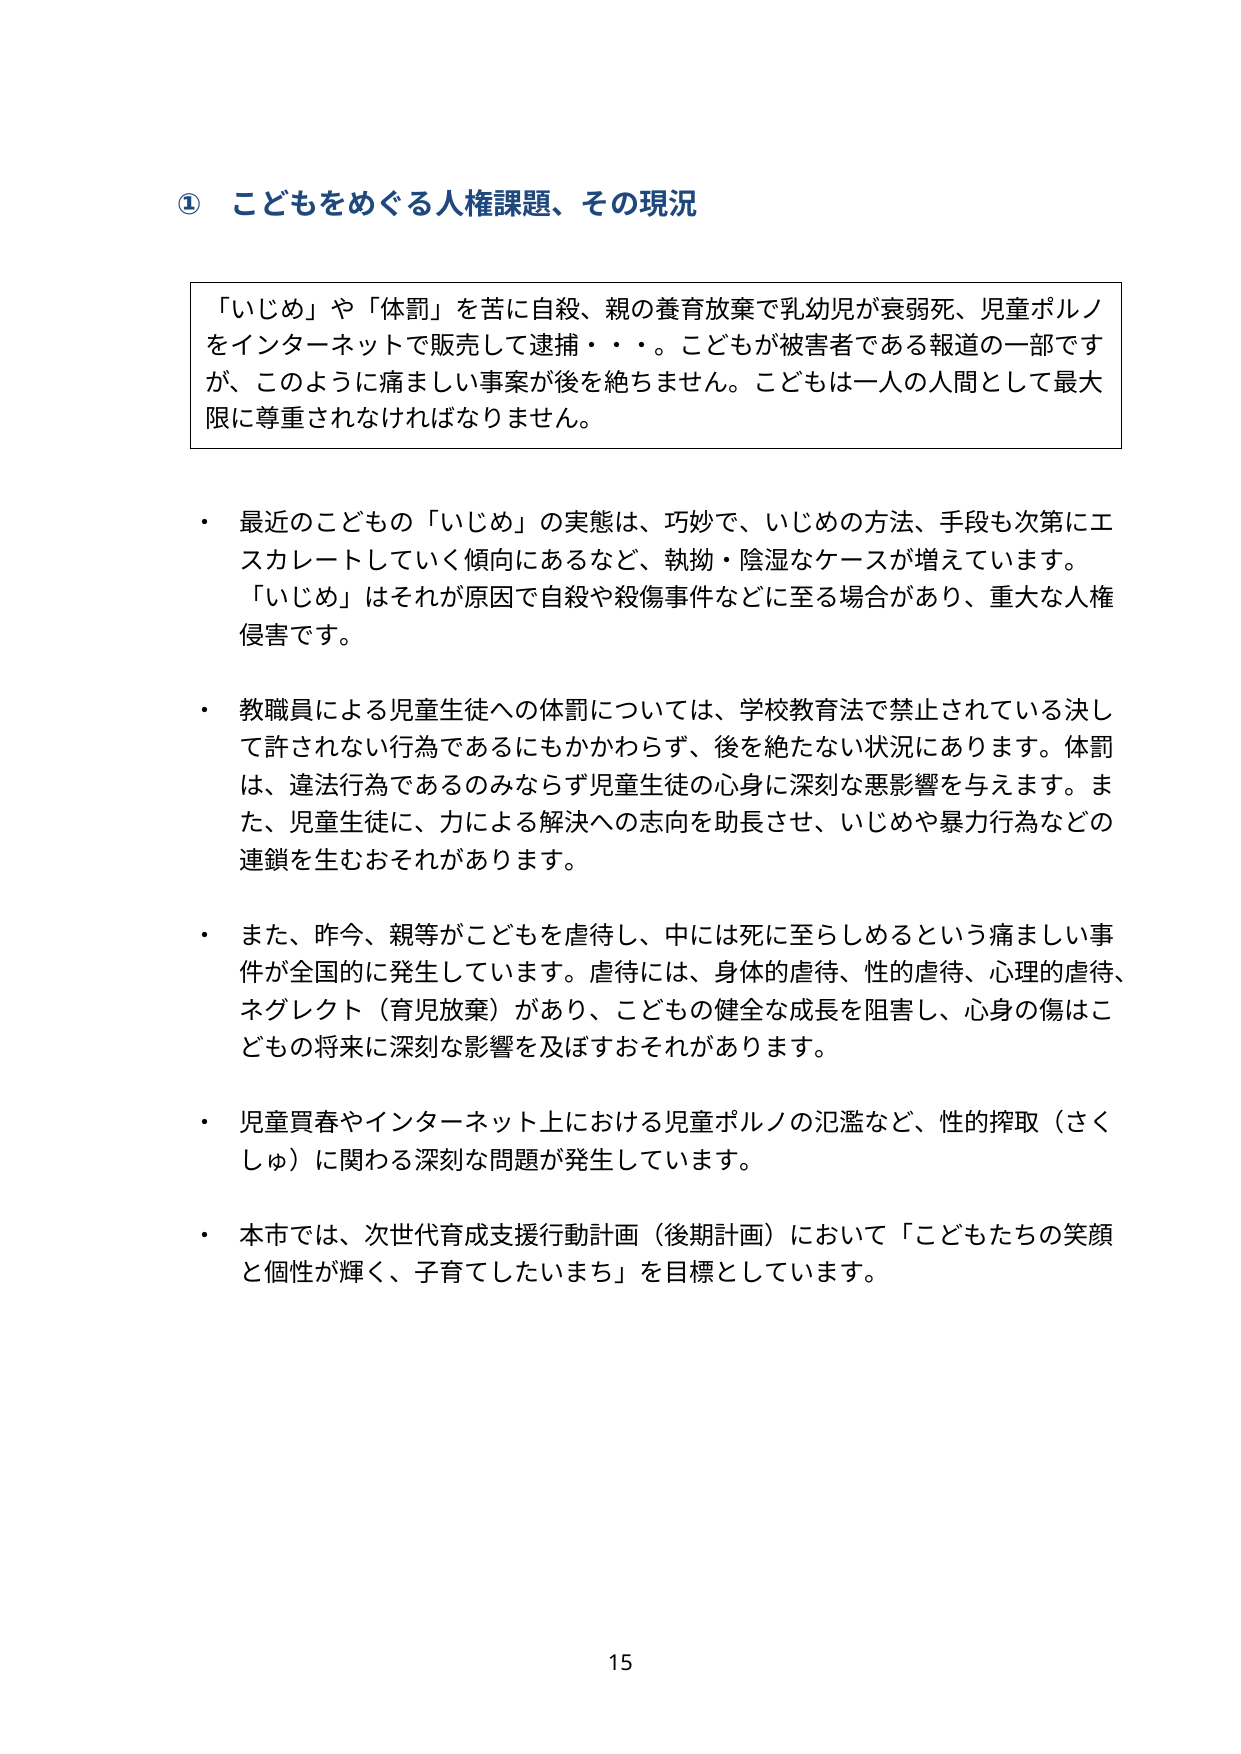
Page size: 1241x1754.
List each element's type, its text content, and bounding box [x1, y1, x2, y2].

list 教職員による児童生徒への体罰については、学校教育法で禁止されている決して許されない行為であるにもかかわらず、後を絶たない状況にあります。体罰は、違法行為であるのみならず児童生徒の心身に深刻な悪影響を与えます。また、児童生徒に、力による解決への志向を助長させ、いじめや暴力行為などの連鎖を生むおそれがあります。 [192, 689, 1122, 877]
list 本市では、次世代育成支援行動計画（後期計画）において「こどもたちの笑顔と個性が輝く、子育てしたいまち」を目標としています。 [192, 1214, 1122, 1289]
text ① こどもをめぐる人権課題、その現況 [118, 164, 1122, 239]
list また、昨今、親等がこどもを虐待し、中には死に至らしめるという痛ましい事件が全国的に発生しています。虐待には、身体的虐待、性的虐待、心理的虐待、ネグレクト（育児放棄）があり、こどもの健全な成長を阻害し、心身の傷はこどもの将来に深刻な影響を及ぼすおそれがあります。 [192, 914, 1122, 1064]
list 最近のこどもの「いじめ」の実態は、巧妙で、いじめの方法、手段も次第にエスカレートしていく傾向にあるなど、執拗・陰湿なケースが増えています。「いじめ」はそれが原因で自殺や殺傷事件などに至る場合があり、重大な人権侵害です。 [192, 502, 1122, 652]
list 児童買春やインターネット上における児童ポルノの氾濫など、性的搾取（さくしゅ）に関わる深刻な問題が発生しています。 [192, 1102, 1122, 1177]
